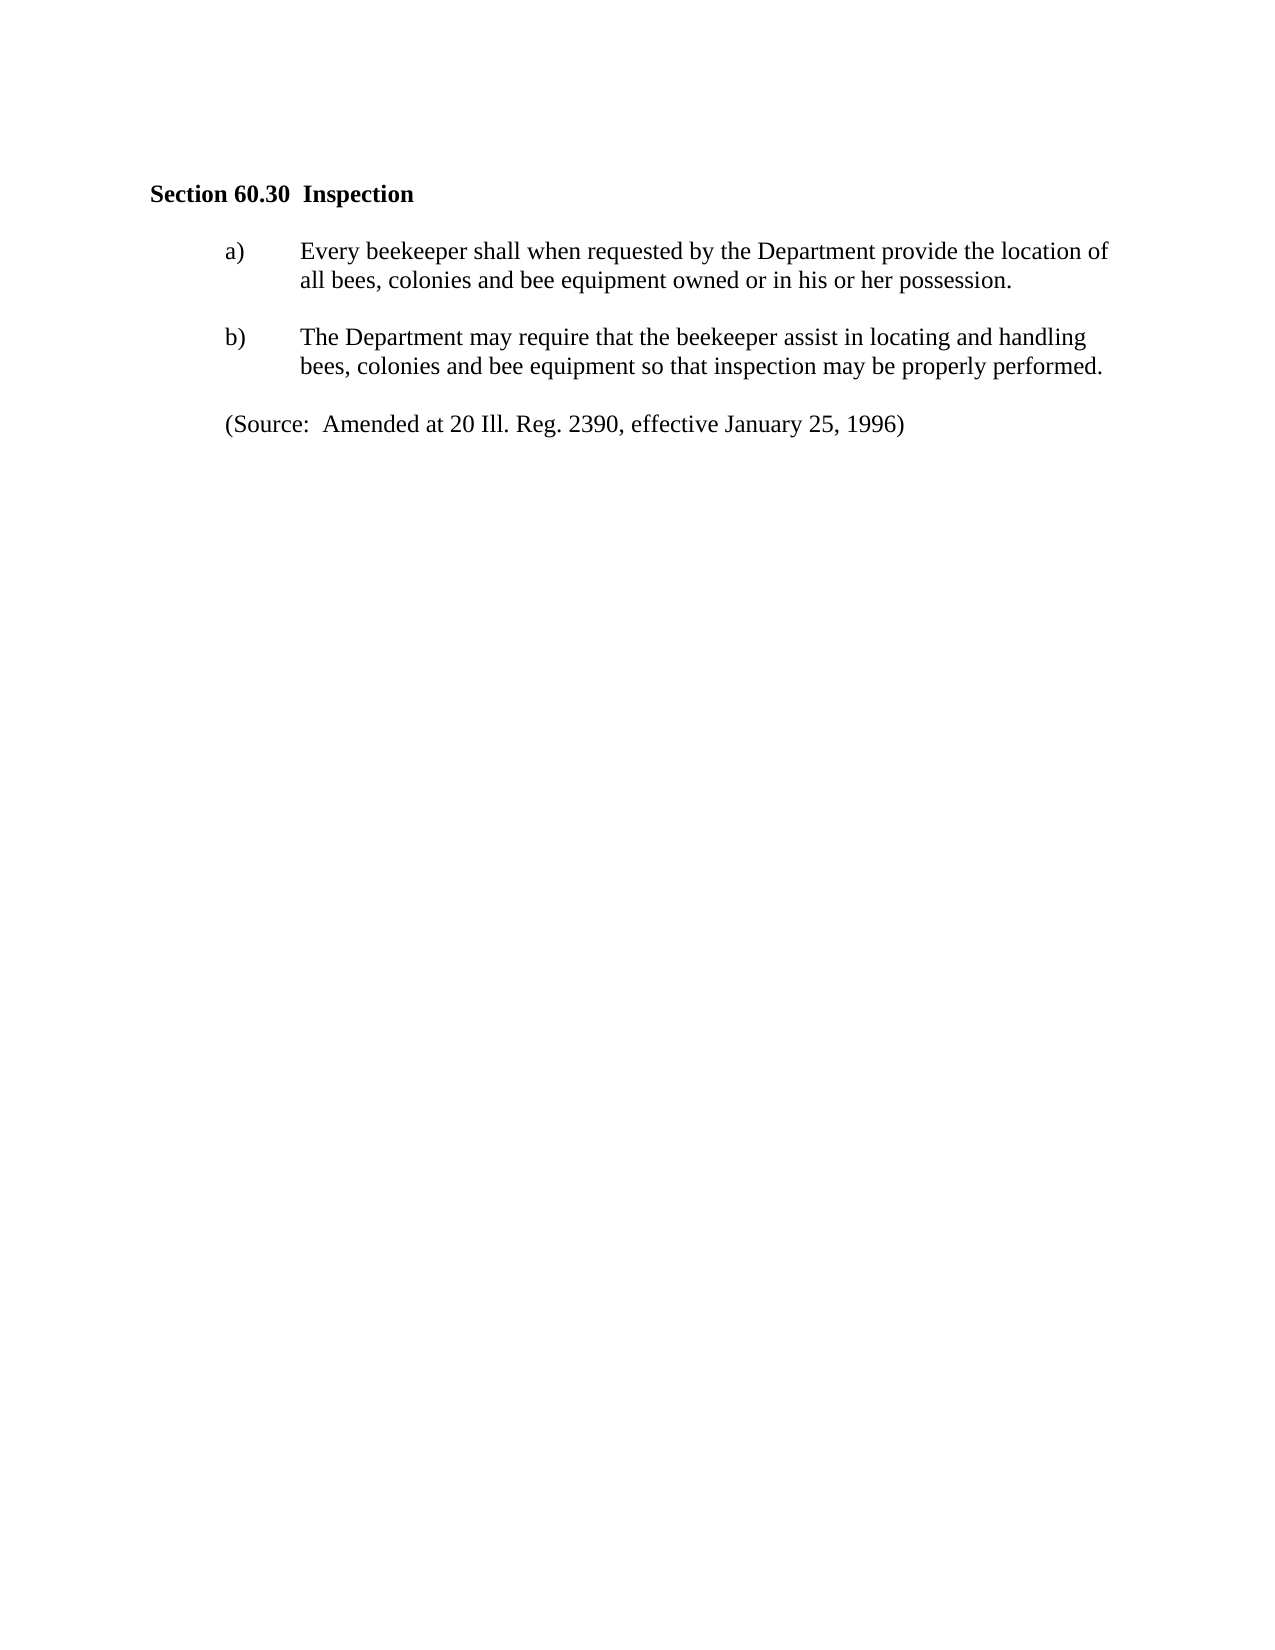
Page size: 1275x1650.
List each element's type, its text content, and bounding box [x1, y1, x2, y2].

text b) The Department may require that the beekeeper assist in locating and handling bees, colonies and bee equipment so that inspection may be properly performed. [225, 322, 1125, 380]
text a) Every beekeeper shall when requested by the Department provide the location of all bees, colonies and bee equipment owned or in his or her possession. [225, 236, 1125, 294]
text (Source: Amended at 20 Ill. Reg. 2390, effective January 25, 1996) [225, 409, 1125, 437]
text Section 60.30 Inspection [150, 179, 1125, 207]
